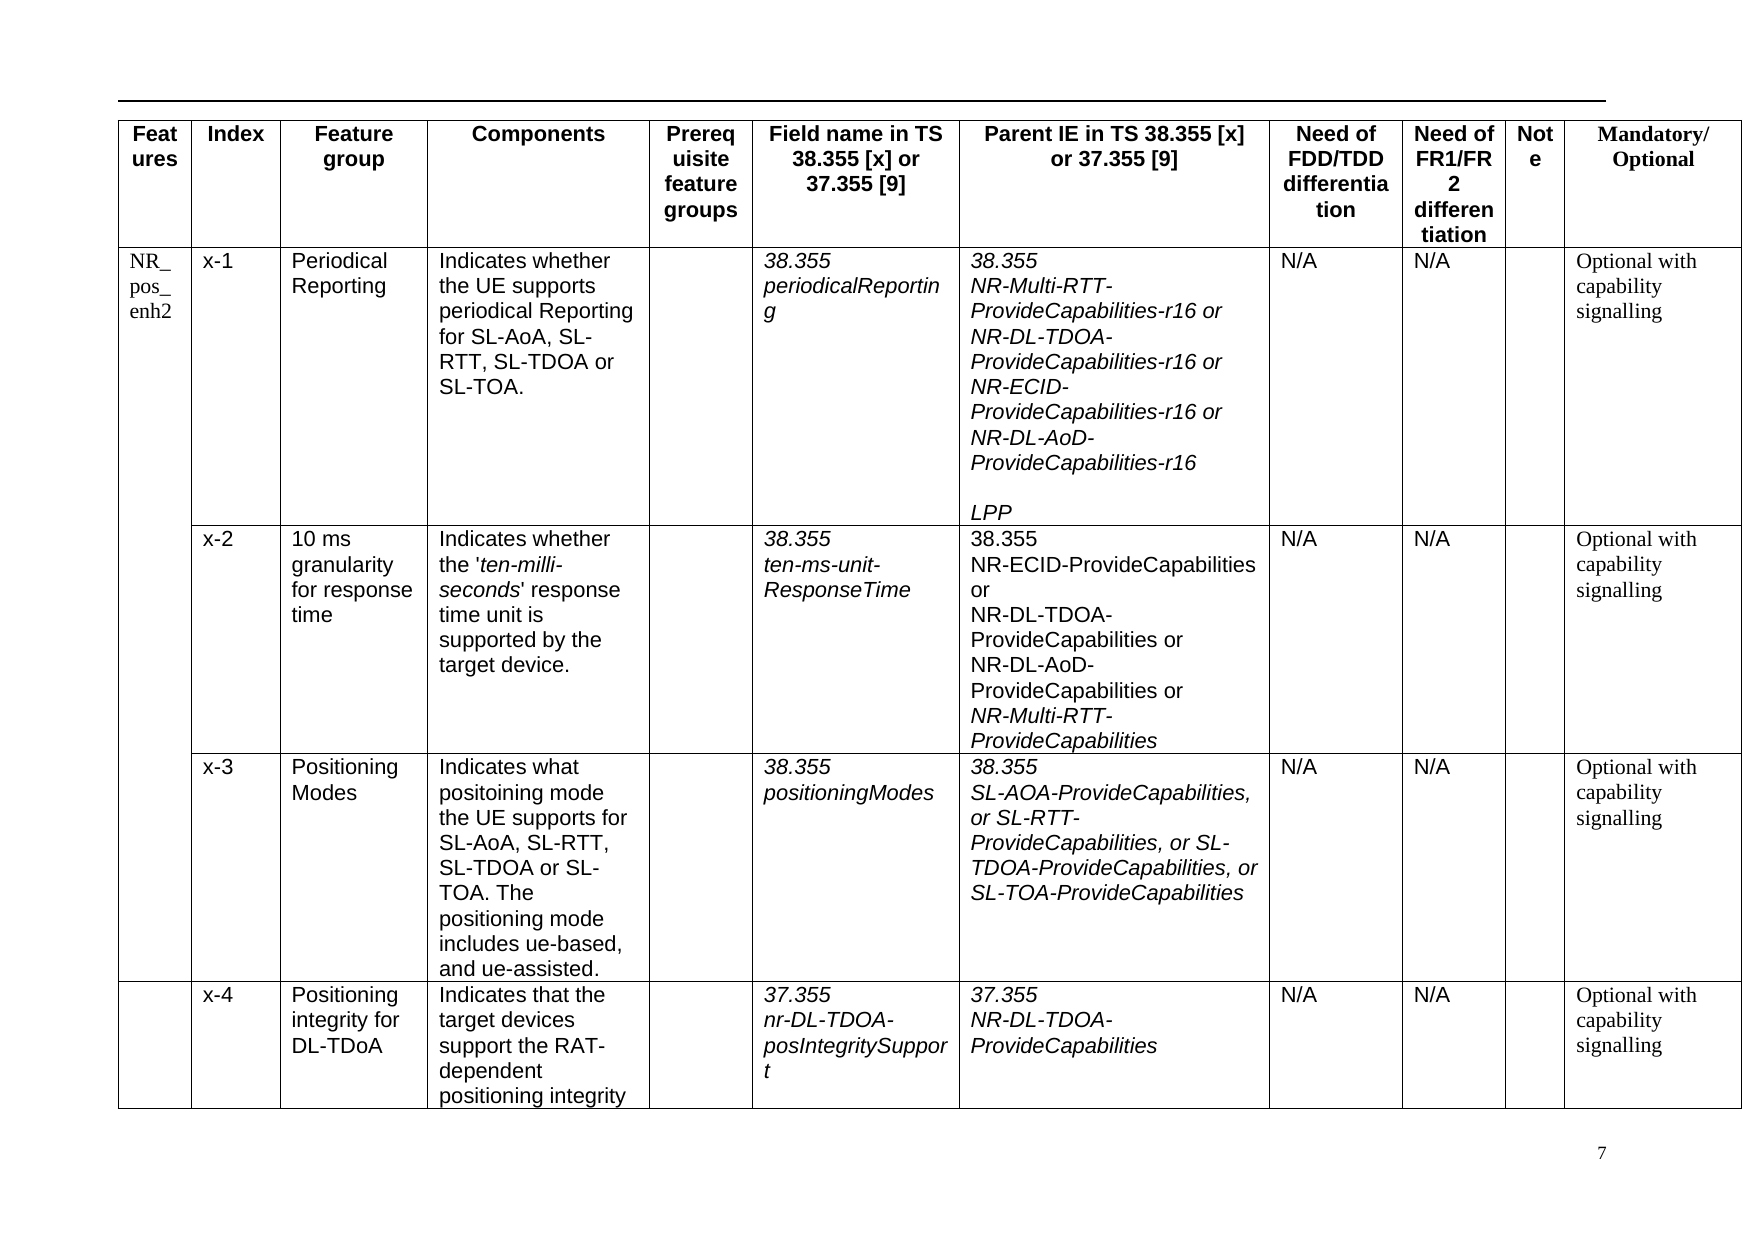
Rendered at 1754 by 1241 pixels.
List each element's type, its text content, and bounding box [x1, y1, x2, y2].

table_cell 38.355 periodicalReporting [753, 248, 959, 525]
table_cell x-4 [192, 982, 280, 1108]
table_cell [650, 248, 752, 525]
table_header Need of FDD/TDD differentiation [1270, 121, 1402, 247]
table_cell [753, 982, 959, 1108]
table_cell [428, 982, 649, 1108]
table_cell 38.355 SL-AOA-ProvideCapabilities, or SL-RTT-ProvideCapabilities, or SL-TDOA-ProvideCapabilities, or SL-TOA-ProvideCapabilities [960, 754, 1269, 981]
table_header Field name in TS 38.355 [x] or 37.355 [9] [753, 121, 959, 247]
table_cell N/A [1270, 526, 1402, 753]
table_header Prerequisite feature groups [650, 121, 752, 247]
table_header Need of FR1/FR2 differentiation [1403, 121, 1505, 247]
table_cell [119, 982, 191, 1108]
table_cell Indicates what positoining mode the UE supports for SL-AoA, SL-RTT, SL-TDOA or SL-TOA. The positioning mode includes ue-based, and ue-assisted. [428, 754, 649, 981]
table_header Feature group [281, 121, 427, 247]
table_cell Optional with capability signalling [1565, 526, 1741, 753]
table_cell Indicates whether the 'ten-milli-seconds' response time unit is supported by the target device. [428, 526, 649, 753]
table_cell N/A [1270, 248, 1402, 525]
table_cell Optional with capability signalling [1565, 754, 1741, 981]
table_cell 38.355 ten-ms-unit-ResponseTime [753, 526, 959, 753]
table_header Features [119, 121, 191, 247]
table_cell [281, 982, 427, 1108]
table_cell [960, 982, 1269, 1108]
table_cell Positioning Modes [281, 754, 427, 981]
table_header Note [1506, 121, 1564, 247]
table_cell 38.355 NR-Multi-RTT-ProvideCapabilities-r16 or NR-DL-TDOA-ProvideCapabilities-r16 or NR-ECID-ProvideCapabilities-r16 or NR-DL-AoD-ProvideCapabilities-r16 LPP [960, 248, 1269, 525]
table_cell [1506, 526, 1564, 753]
table_cell N/A [1270, 982, 1402, 1108]
table_header Index [192, 121, 280, 247]
table_cell 38.355 positioningModes [753, 754, 959, 981]
table_cell x-3 [192, 754, 280, 981]
table_cell [1506, 982, 1564, 1108]
table_cell [650, 982, 752, 1108]
table_cell x-1 [192, 248, 280, 525]
table_header Components [428, 121, 649, 247]
table_cell [1506, 248, 1564, 525]
table_cell [1506, 754, 1564, 981]
table_header Mandatory/Optional [1565, 121, 1741, 247]
table_cell N/A [1270, 754, 1402, 981]
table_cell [1565, 982, 1741, 1108]
table_cell N/A [1403, 982, 1505, 1108]
table_cell Optional with capability signalling [1565, 248, 1741, 525]
table_cell Periodical Reporting [281, 248, 427, 525]
table_cell [650, 526, 752, 753]
table_cell NR_pos_enh2 [119, 248, 191, 981]
table_cell Indicates whether the UE supports periodical Reporting for SL-AoA, SL-RTT, SL-TDOA or SL-TOA. [428, 248, 649, 525]
table_cell 38.355 NR-ECID-ProvideCapabilities or NR-DL-TDOA-ProvideCapabilities or NR-DL-AoD-ProvideCapabilities or NR-Multi-RTT-ProvideCapabilities [960, 526, 1269, 753]
table_cell [650, 754, 752, 981]
table_cell N/A [1403, 526, 1505, 753]
table_cell 10 ms granularity for response time [281, 526, 427, 753]
table_cell N/A [1403, 248, 1505, 525]
table_cell N/A [1403, 754, 1505, 981]
table_cell x-2 [192, 526, 280, 753]
table_header Parent IE in TS 38.355 [x] or 37.355 [9] [960, 121, 1269, 247]
